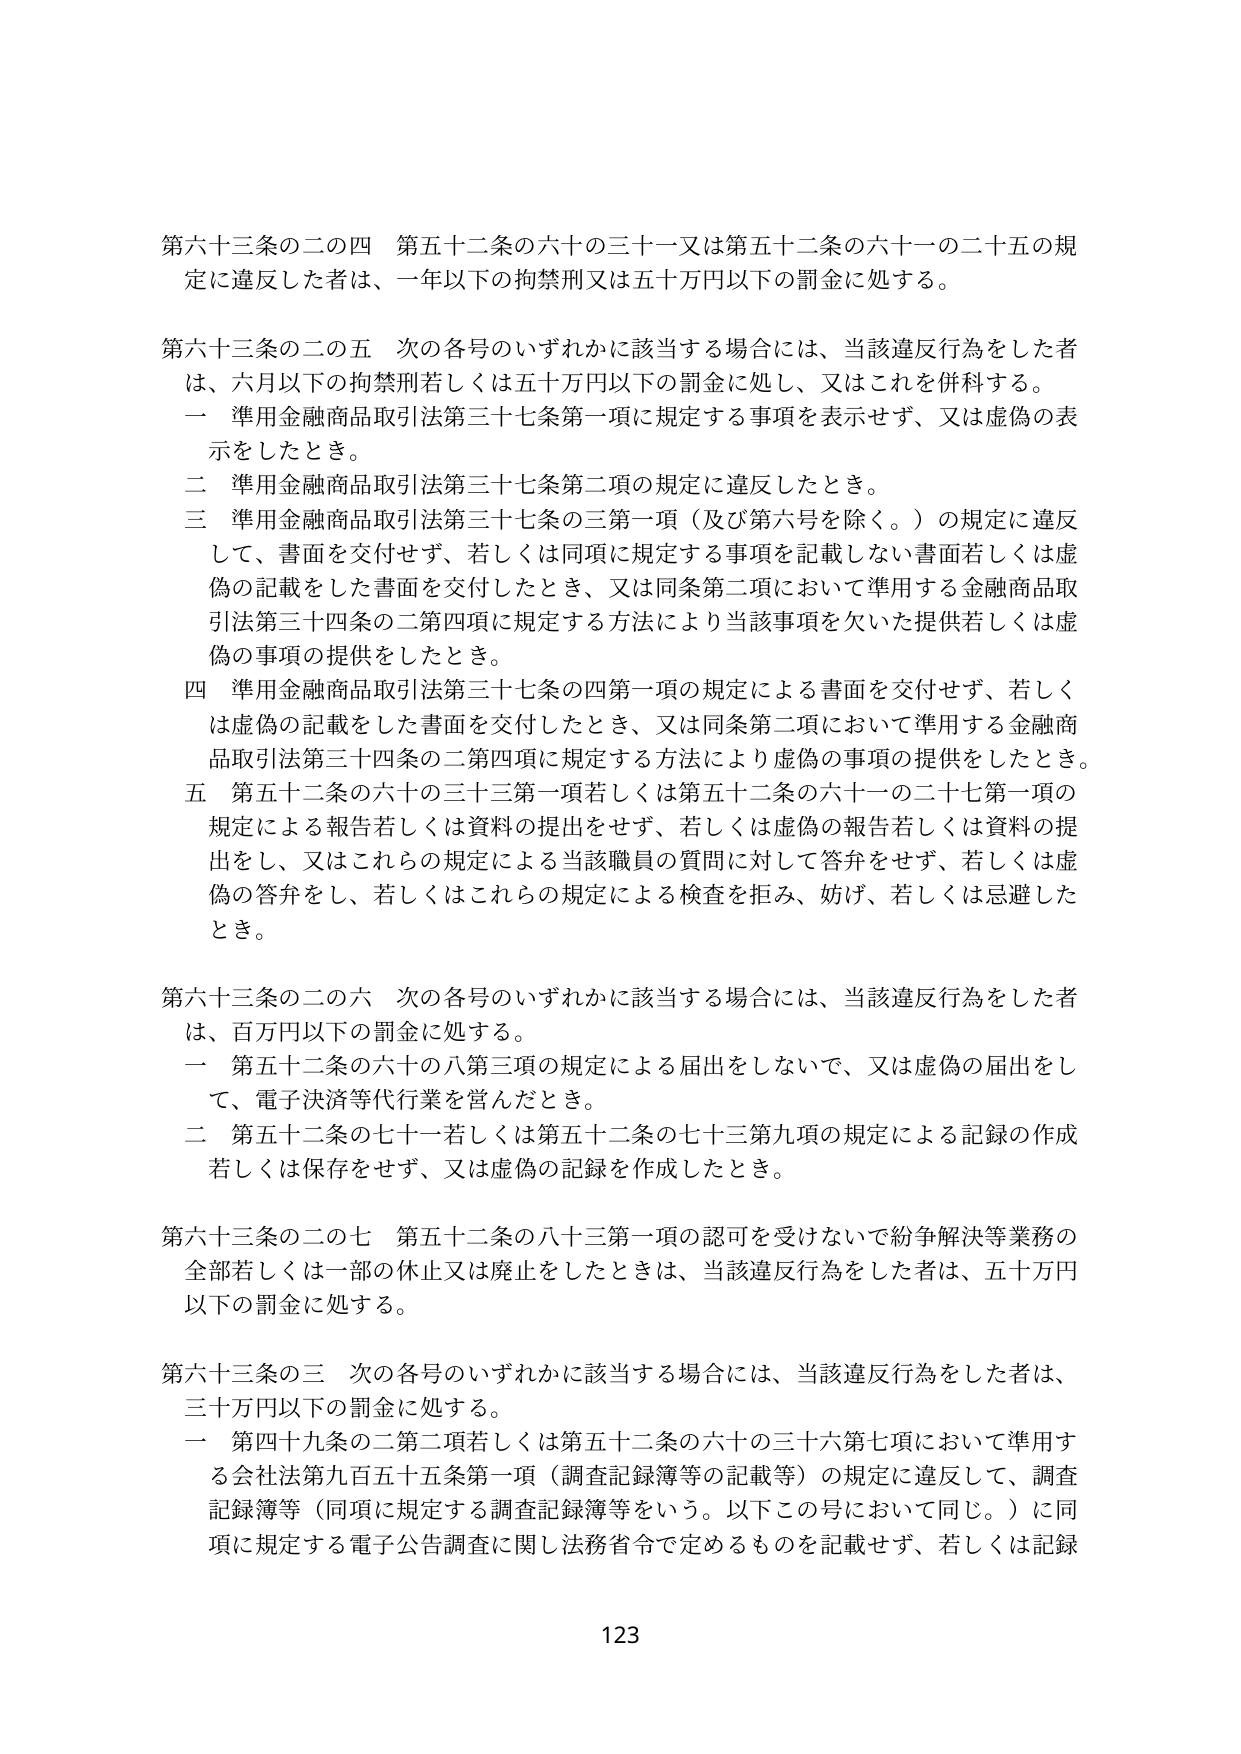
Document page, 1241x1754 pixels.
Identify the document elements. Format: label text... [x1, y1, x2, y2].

text 二 準用金融商品取引法第三十七条第二項の規定に違反したとき。 [184, 467, 1079, 501]
text 五 第五十二条の六十の三十三第一項若しくは第五十二条の六十一の二十七第一項の規定による報告若しくは資料の提出をせず、若しくは虚偽の報告若しくは資料の提出をし、又はこれらの規定による当該職員の質問に対して答弁をせず、若しくは虚偽の答弁をし、若しくはこれらの規定による検査を拒み、妨げ、若しくは忌避したとき。 [184, 774, 1079, 945]
text 一 準用金融商品取引法第三十七条第一項に規定する事項を表示せず、又は虚偽の表示をしたとき。 [184, 399, 1079, 467]
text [184, 1424, 1079, 1560]
text 二 第五十二条の七十一若しくは第五十二条の七十三第九項の規定による記録の作成若しくは保存をせず、又は虚偽の記録を作成したとき。 [184, 1116, 1079, 1184]
text 四 準用金融商品取引法第三十七条の四第一項の規定による書面を交付せず、若しくは虚偽の記載をした書面を交付したとき、又は同条第二項において準用する金融商品取引法第三十四条の二第四項に規定する方法により虚偽の事項の提供をしたとき。 [184, 672, 1079, 774]
text 第六十三条の二の六 次の各号のいずれかに該当する場合には、当該違反行為をした者は、百万円以下の罰金に処する。 [161, 979, 1079, 1048]
text 三 準用金融商品取引法第三十七条の三第一項（及び第六号を除く。）の規定に違反して、書面を交付せず、若しくは同項に規定する事項を記載しない書面若しくは虚偽の記載をした書面を交付したとき、又は同条第二項において準用する金融商品取引法第三十四条の二第四項に規定する方法により当該事項を欠いた提供若しくは虚偽の事項の提供をしたとき。 [184, 501, 1079, 672]
text 第六十三条の二の五 次の各号のいずれかに該当する場合には、当該違反行為をした者は、六月以下の拘禁刑若しくは五十万円以下の罰金に処し、又はこれを併科する。 [161, 330, 1079, 399]
text 第六十三条の三 次の各号のいずれかに該当する場合には、当該違反行為をした者は、三十万円以下の罰金に処する。 [161, 1355, 1079, 1424]
text 一 第五十二条の六十の八第三項の規定による届出をしないで、又は虚偽の届出をして、電子決済等代行業を営んだとき。 [184, 1048, 1079, 1116]
text 第六十三条の二の七 第五十二条の八十三第一項の認可を受けないで紛争解決等業務の全部若しくは一部の休止又は廃止をしたときは、当該違反行為をした者は、五十万円以下の罰金に処する。 [161, 1219, 1079, 1321]
text 第六十三条の二の四 第五十二条の六十の三十一又は第五十二条の六十一の二十五の規定に違反した者は、一年以下の拘禁刑又は五十万円以下の罰金に処する。 [161, 228, 1079, 296]
